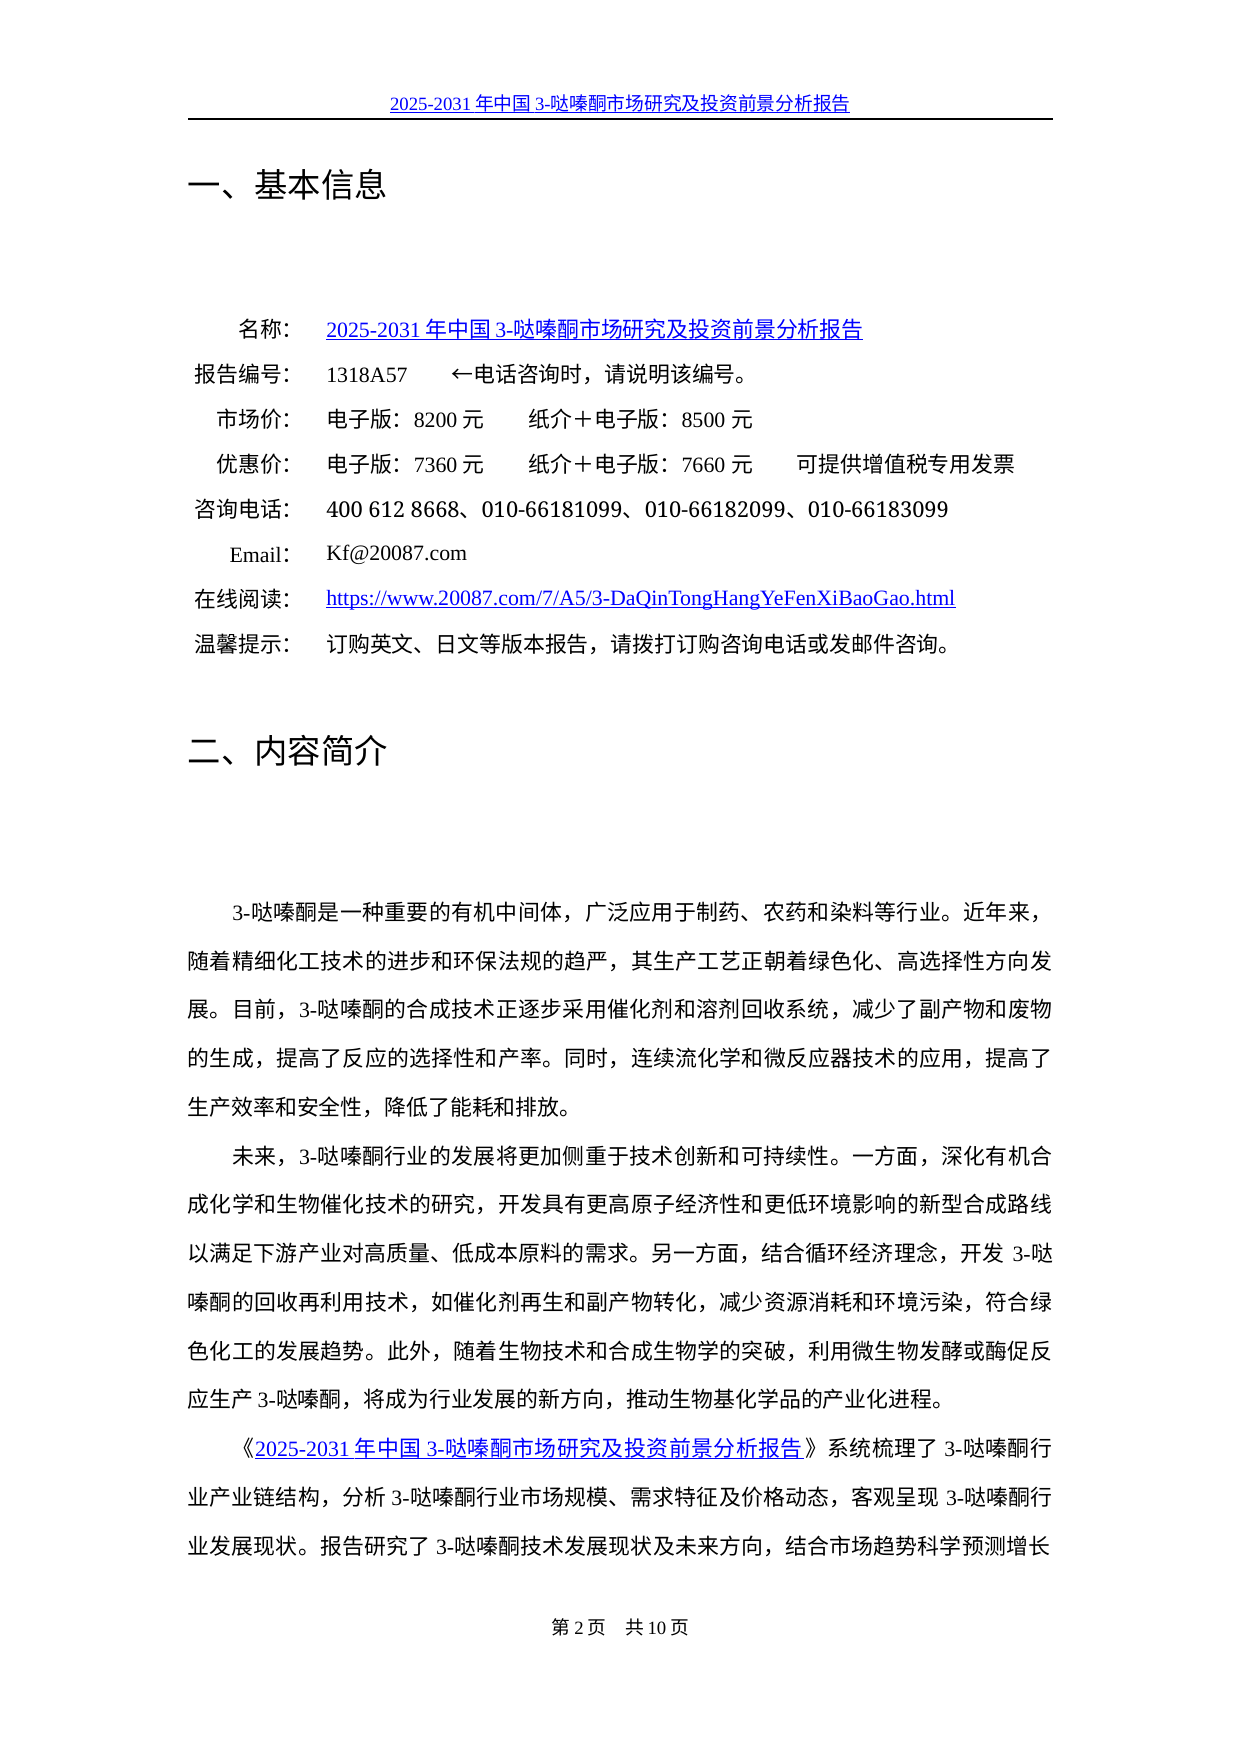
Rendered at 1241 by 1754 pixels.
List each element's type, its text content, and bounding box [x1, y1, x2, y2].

table_cell 1318A57 ←电话咨询时，请说明该编号。 [315, 357, 1073, 402]
table_cell 400 612 8668、010-66181099、010-66182099、010-66183099 [315, 492, 1073, 537]
table_cell 优惠价： [167, 447, 315, 492]
table_cell 咨询电话： [167, 492, 315, 537]
table_cell 电子版：7360 元 纸介＋电子版：7660 元 可提供增值税专用发票 [315, 447, 1073, 492]
table_cell 订购英文、日文等版本报告，请拨打订购咨询电话或发邮件咨询。 [315, 627, 1073, 672]
title 二、内容简介 [187, 717, 1053, 782]
table_cell Email： [167, 537, 315, 582]
title 一、基本信息 [187, 150, 1053, 215]
table_cell 在线阅读： [167, 582, 315, 627]
table_cell Kf@20087.com [315, 537, 1073, 582]
table_cell 报告编号： [167, 357, 315, 402]
table_cell 电子版：8200 元 纸介＋电子版：8500 元 [315, 402, 1073, 447]
table_cell 市场价： [167, 402, 315, 447]
table_header 名称： [167, 312, 315, 357]
table_header 2025-2031年中国3-哒嗪酮市场研究及投资前景分析报告 [315, 312, 1073, 357]
table_cell 温馨提示： [167, 627, 315, 672]
table_cell [315, 582, 1073, 627]
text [187, 894, 1053, 1561]
